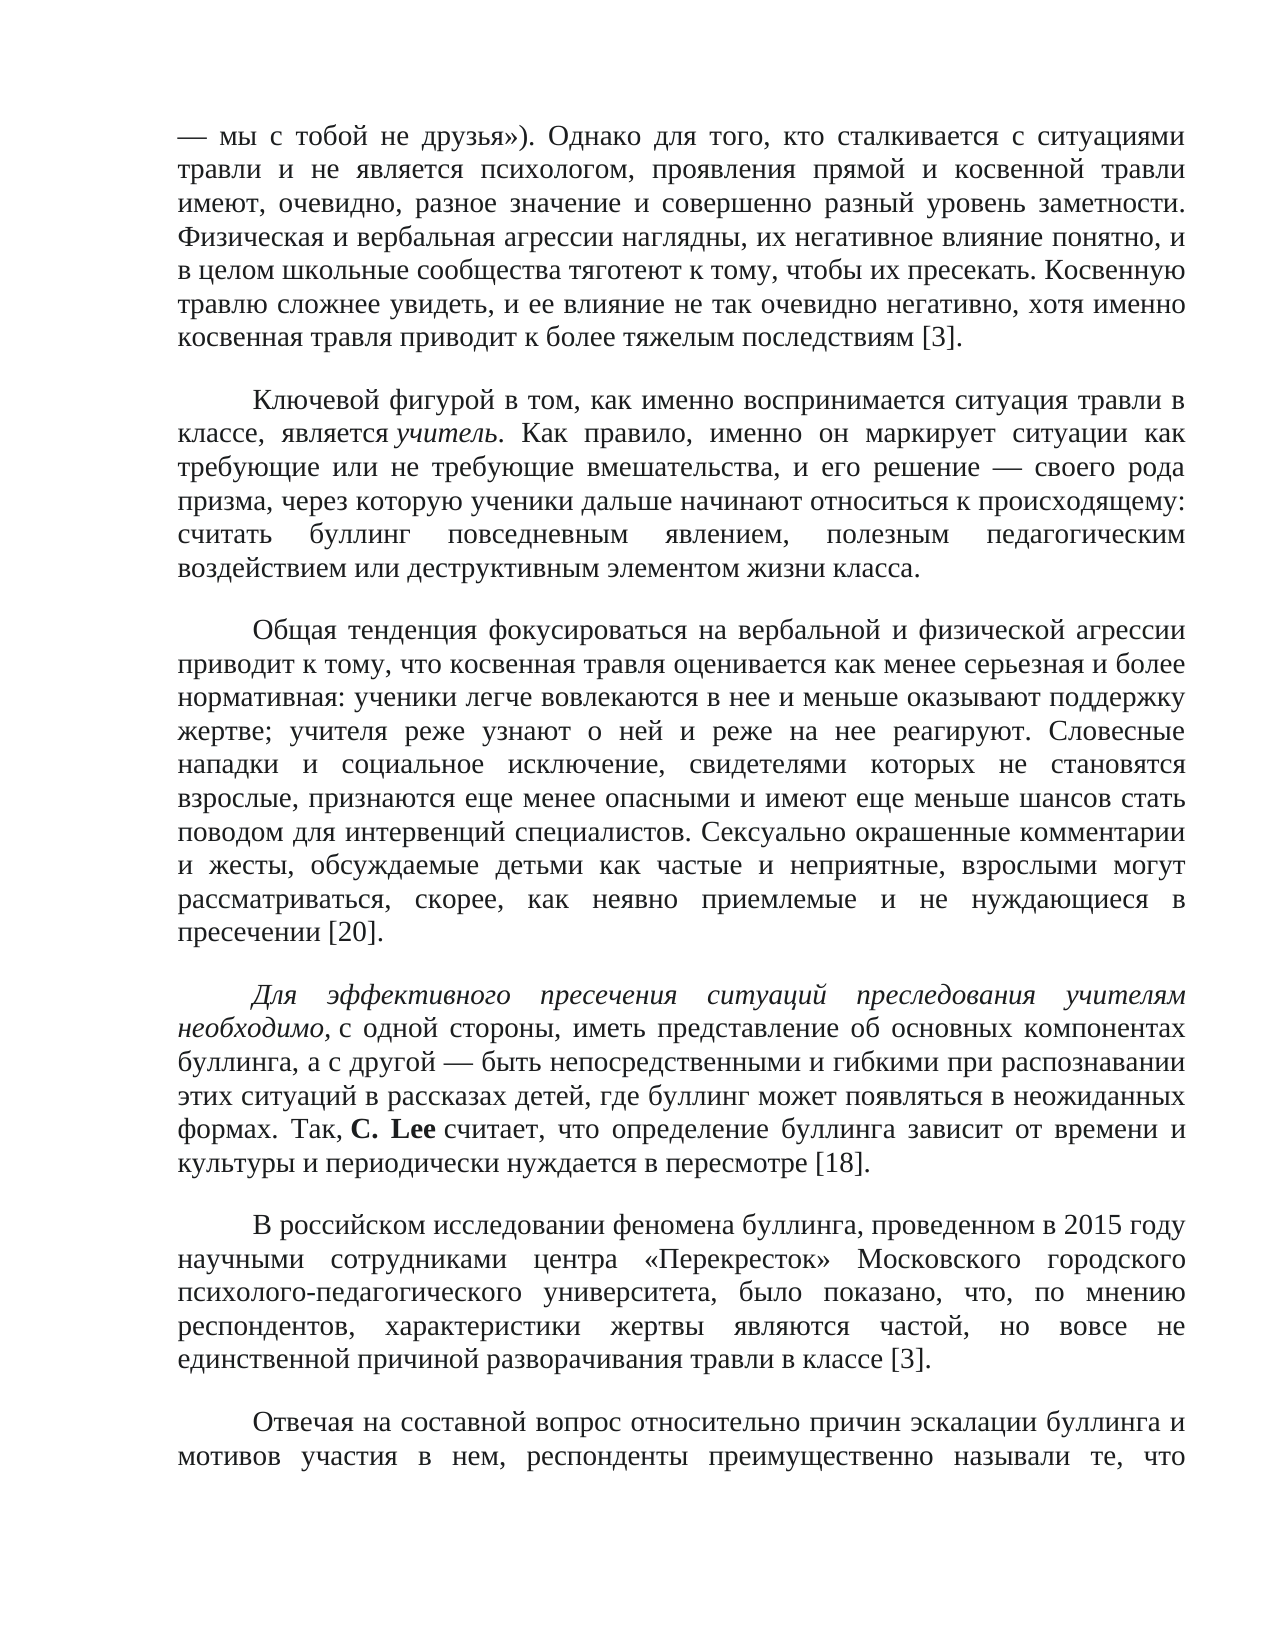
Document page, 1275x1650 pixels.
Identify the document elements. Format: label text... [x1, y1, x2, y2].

text Общая тенденция фокусироваться на вербальной и физической агрессии приводит к тому, что косвенная травля оценивается как менее серьезная и более нормативная: ученики легче вовлекаются в нее и меньше оказывают поддержку жертве; учителя реже узнают о ней и реже на нее реагируют. Словесные нападки и социальное исключение, свидетелями которых не становятся взрослые, признаются еще менее опасными и имеют еще меньше шансов стать поводом для интервенций специалистов. Сексуально окрашенные комментарии и жесты, обсуждаемые детьми как частые и неприятные, взрослыми могут рассматриваться, скорее, как неявно приемлемые и не нуждающиеся в пресечении [20]. [177, 612, 1186, 948]
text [177, 1404, 1186, 1471]
text Ключевой фигурой в том, как именно воспринимается ситуация травли в классе, является учитель. Как правило, именно он маркирует ситуации как требующие или не требующие вмешательства, и его решение — своего рода призма, через которую ученики дальше начинают относиться к происходящему: считать буллинг повседневным явлением, полезным педагогическим воздействием или деструктивным элементом жизни класса. [177, 382, 1186, 583]
text Для эффективного пресечения ситуаций преследования учителям необходимо, с одной стороны, иметь представление об основных компонентах буллинга, а с другой — быть непосредственными и гибкими при распознавании этих ситуаций в рассказах детей, где буллинг может появляться в неожиданных формах. Так, C. Lee считает, что определение буллинга зависит от времени и культуры и периодически нуждается в пересмотре [18]. [177, 977, 1186, 1178]
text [177, 118, 1186, 353]
text В российском исследовании феномена буллинга, проведенном в 2015 году научными сотрудниками центра «Перекресток» Московского городского психолого-педагогического университета, было показано, что, по мнению респондентов, характеристики жертвы являются частой, но вовсе не единственной причиной разворачивания травли в классе [3]. [177, 1207, 1186, 1375]
